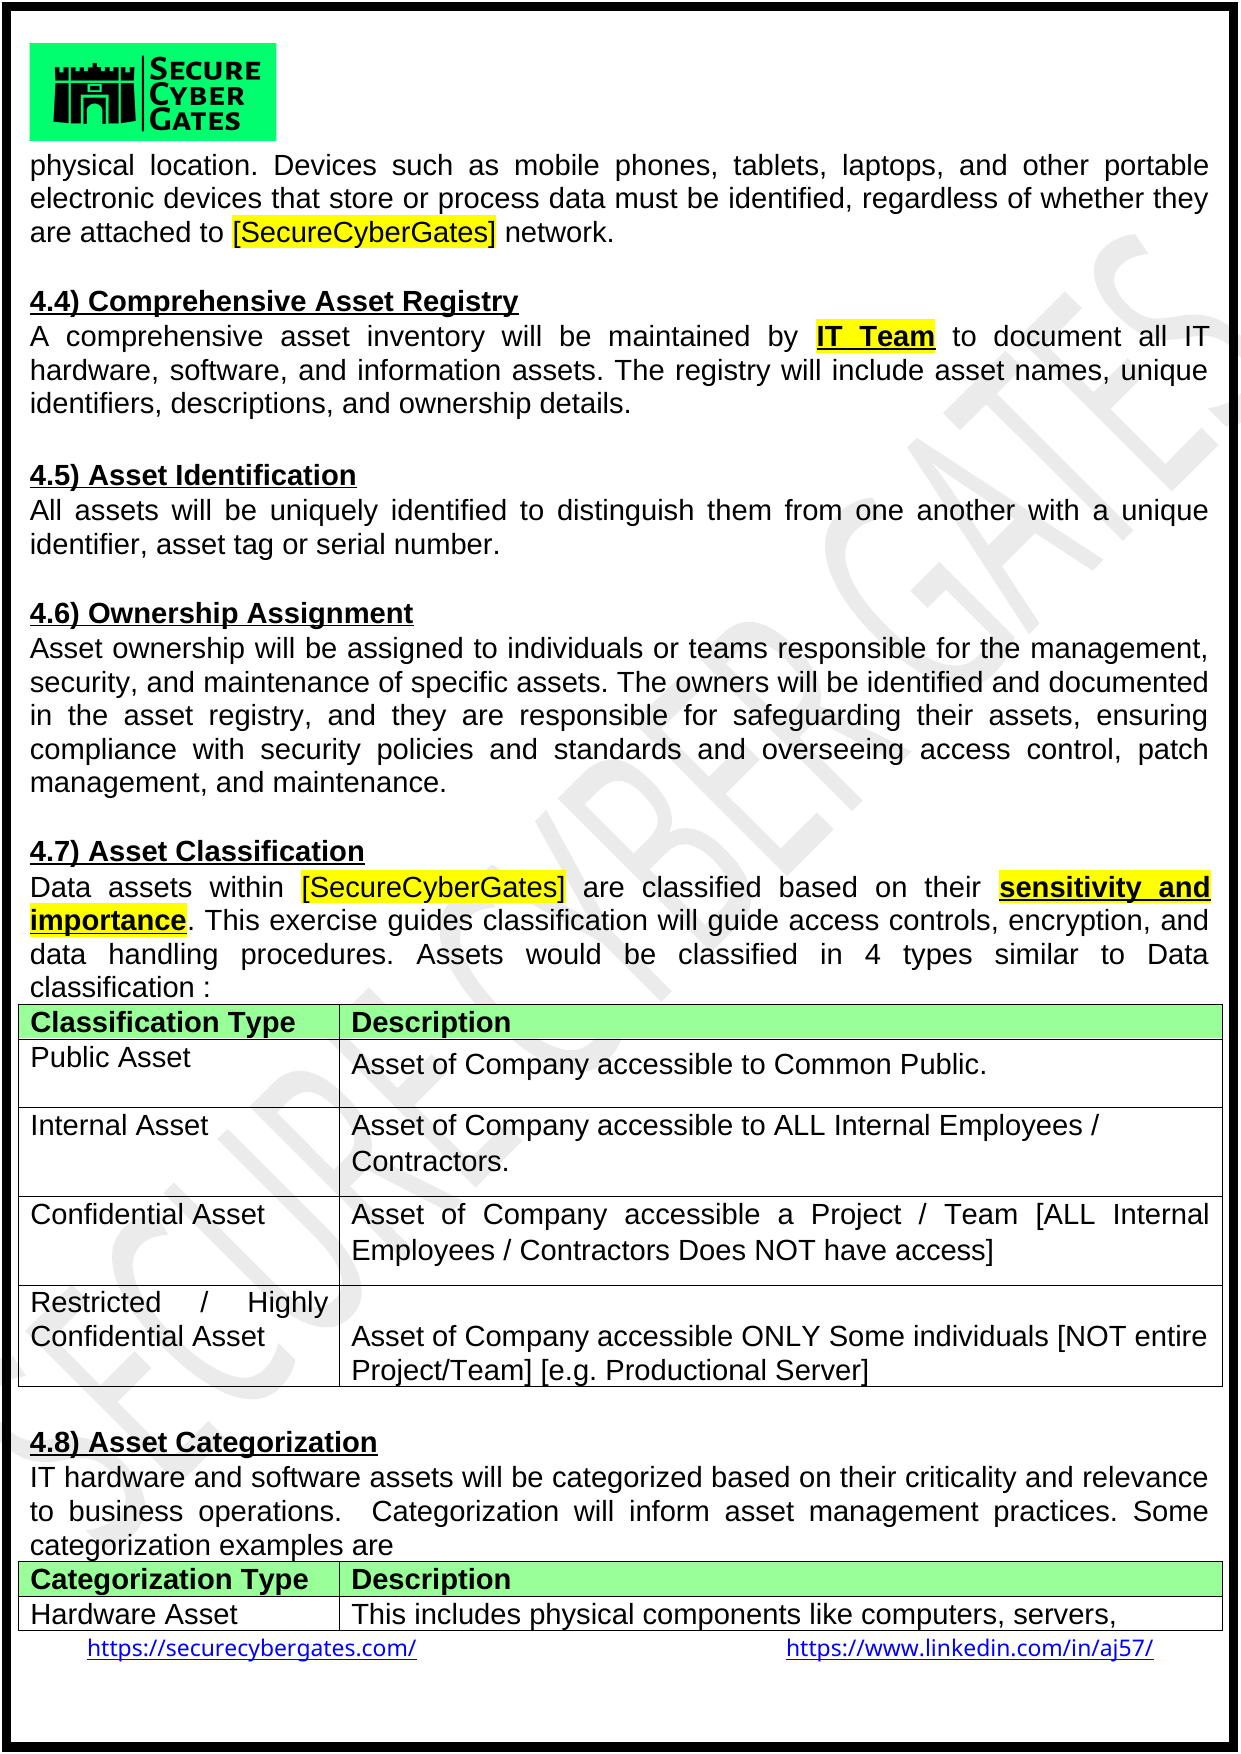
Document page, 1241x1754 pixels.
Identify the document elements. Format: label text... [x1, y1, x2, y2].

table_cell Internal Asset [19, 1108, 339, 1196]
subtitle 4.6) Ownership Assignment [29, 596, 1211, 629]
table_cell Asset of Company accessible ONLY Some individuals [NOT entire Project/Team] [e.g. Productional Server] [340, 1286, 1222, 1386]
picture [29, 43, 277, 141]
table_cell This includes physical components like computers, servers, networking equipment, printers, and other devices. [340, 1597, 1222, 1630]
table_cell Asset of Company accessible a Project / Team [ALL Internal Employees / Contractors Does NOT have access] [340, 1197, 1222, 1284]
table_cell Hardware Asset [19, 1597, 339, 1630]
table_header Description [340, 1005, 1222, 1038]
subtitle 4.7) Asset Classification [29, 834, 1211, 868]
table_header Categorization Type [19, 1562, 339, 1596]
table_cell Public Asset [19, 1040, 339, 1107]
subtitle 4.4) Comprehensive Asset Registry [29, 284, 1211, 317]
text Asset ownership will be assigned to individuals or teams responsible for the management, security, and maintenance of specific assets. The owners will be identified and documented in the asset registry, and they are responsible for safeguarding their assets, ensuring compliance with security policies and standards and overseeing access control, patch management, and maintenance. [29, 631, 1211, 799]
subtitle 4.8) Asset Categorization [29, 1425, 1211, 1458]
subtitle 4.5) Asset Identification [29, 458, 1211, 491]
table_cell Confidential Asset [19, 1197, 339, 1284]
text Data assets within [SecureCyberGates] are classified based on their sensitivity and importance. This exercise guides classification will guide access controls, encryption, and data handling procedures. Assets would be classified in 4 types similar to Data classification : [29, 870, 1211, 1004]
table_cell Restricted / Highly Confidential Asset [19, 1286, 339, 1386]
table_cell Asset of Company accessible to ALL Internal Employees / Contractors. [340, 1108, 1222, 1196]
text A comprehensive asset inventory will be maintained by IT Team to document all IT hardware, software, and information assets. The registry will include asset names, unique identifiers, descriptions, and ownership details. [29, 319, 1211, 420]
text All assets will be uniquely identified to distinguish them from one another with a unique identifier, asset tag or serial number. [29, 493, 1211, 560]
table_header Classification Type [19, 1005, 339, 1038]
table_header Description [340, 1562, 1222, 1596]
text IT hardware and software assets will be categorized based on their criticality and relevance to business operations. Categorization will inform asset management practices. Some categorization examples are [29, 1460, 1211, 1561]
table_cell Asset of Company accessible to Common Public. [340, 1040, 1222, 1107]
